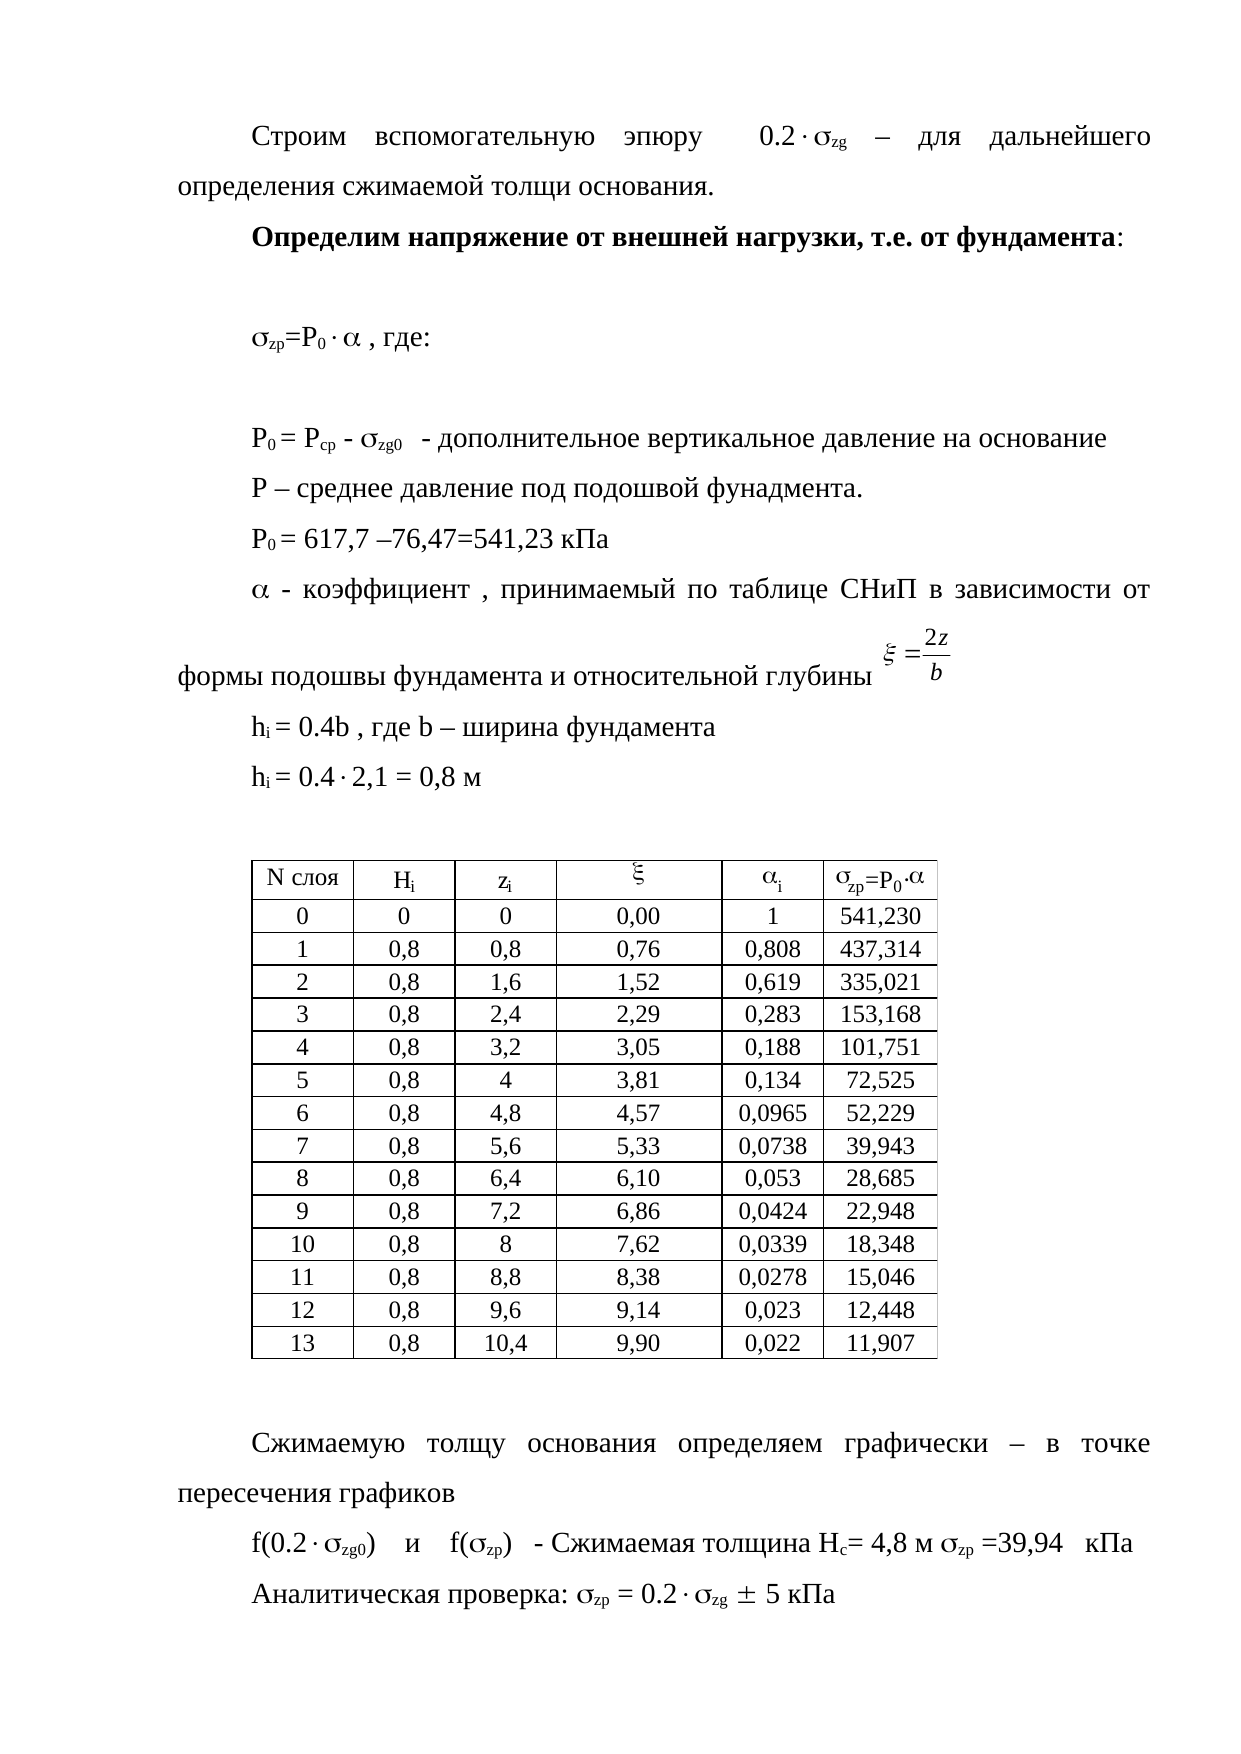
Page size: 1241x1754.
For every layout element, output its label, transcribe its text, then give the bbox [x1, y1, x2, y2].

text hi = 0.42,1 = [177, 759, 1152, 793]
text hi = 0.4b , где b – ширина фундамента [177, 709, 1152, 742]
text Сжимаемую толщу основания определяем графически – в точке пересечения графиков [177, 1425, 1152, 1508]
text P0 = Pср - zg0 - дополнительное вертикальное давление на основание [177, 420, 1152, 454]
text Р – среднее давление под подошвой фунадмента. [177, 471, 1152, 504]
text - коэффициент , принимаемый по таблице СНиП в зависимости от формы подошвы фундамента и относительной глубины [177, 571, 1152, 692]
text Строим вспомогательную эпюру 0.2zg – для дальнейшего определения сжимаемой толщи основания. [177, 118, 1152, 202]
text Определим напряжение от внешней нагрузки, т.е. от фундамента: [177, 219, 1152, 252]
text zp=P0 , где: [177, 319, 1152, 353]
text P0 = 617,7 –76,47=541,23 кПа [177, 521, 1152, 554]
text Аналитическая проверка: zp = 0.2zg 5 кПа [177, 1576, 1152, 1609]
text f(0.2zg0) и f(zp) - Сжимаемая толщина Нс= zp =39,94 кПа [177, 1525, 1152, 1559]
